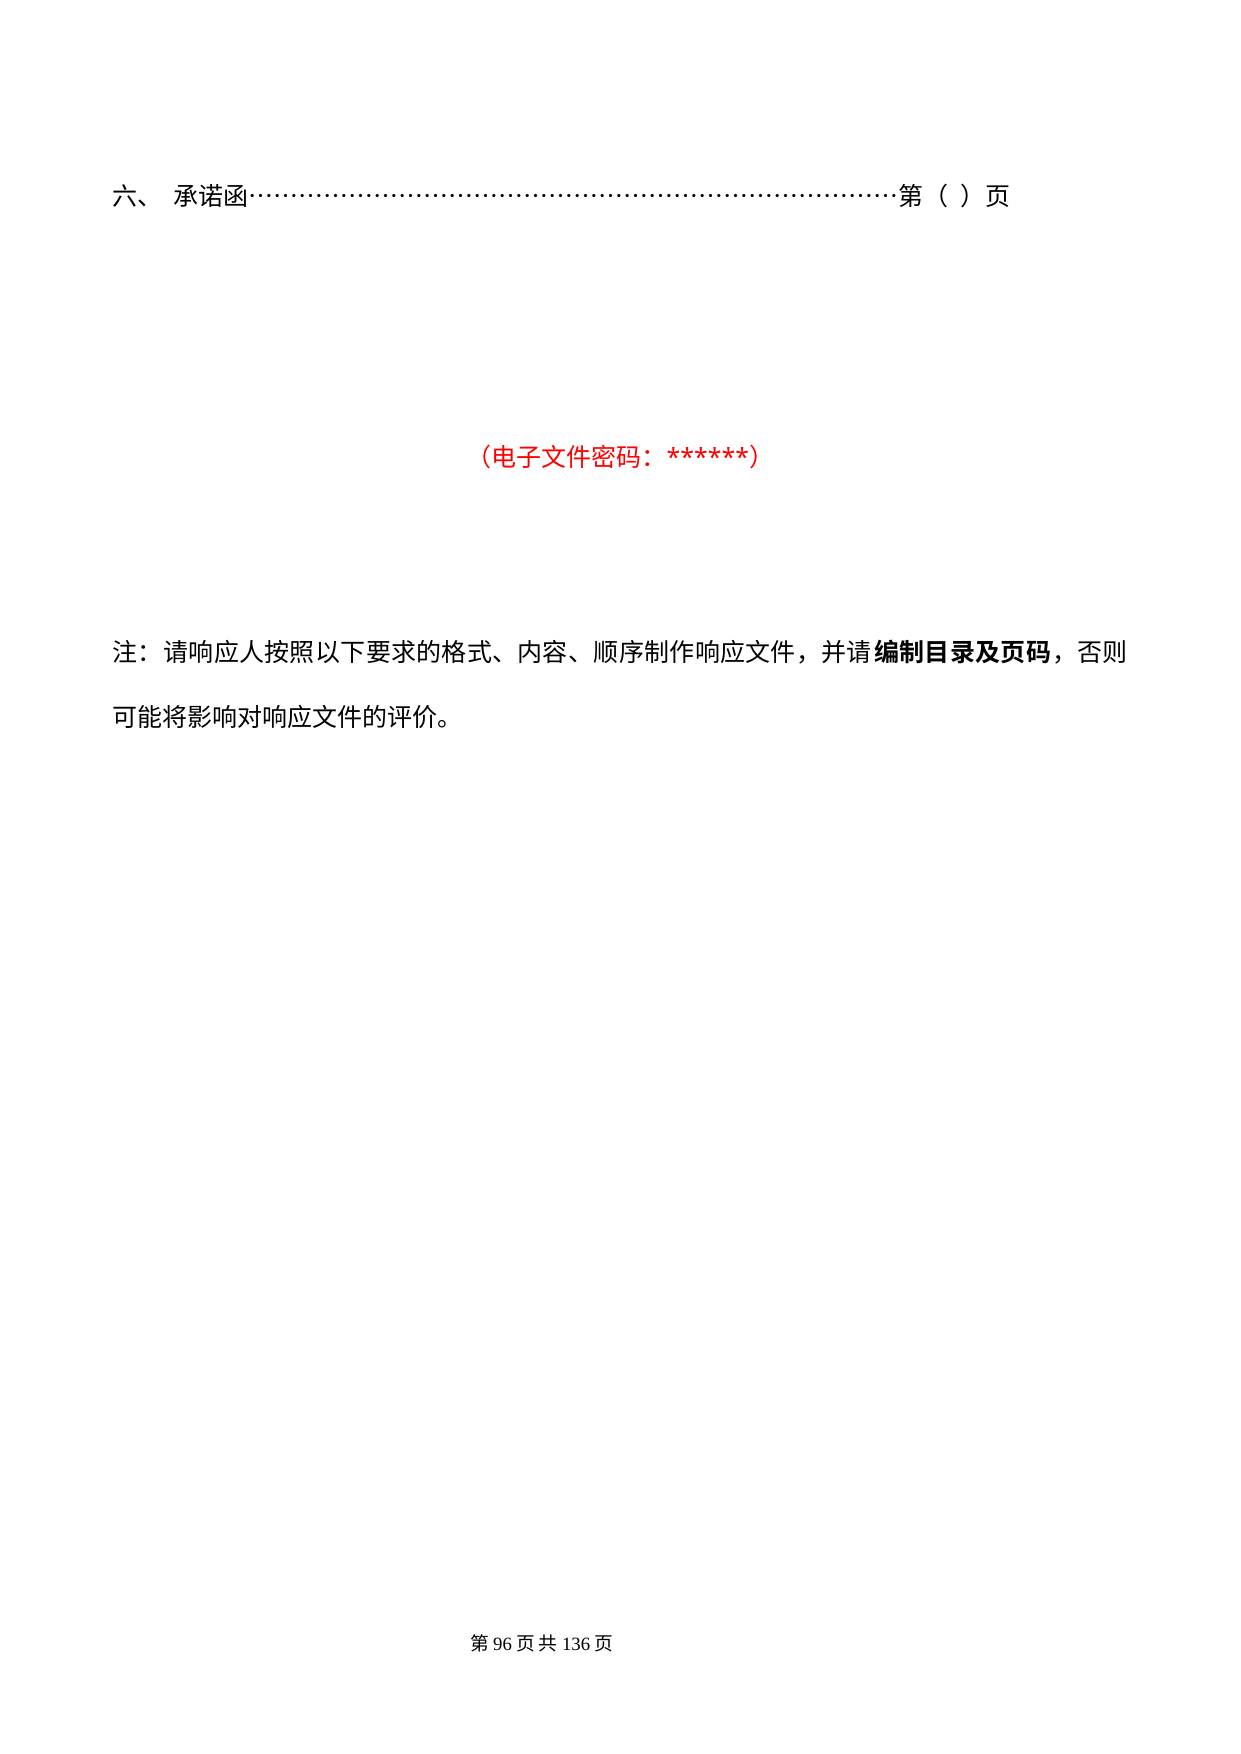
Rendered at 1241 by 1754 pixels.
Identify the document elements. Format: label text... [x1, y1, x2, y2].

text 注：请响应人按照以下要求的格式、内容、顺序制作响应文件，并请编制目录及页码，否则可能将影响对响应文件的评价。 [112, 618, 1128, 748]
list 六、 承诺函……………………………………………………………………第（ ）页 [112, 162, 1128, 227]
text （电子文件密码：******） [112, 423, 1128, 488]
